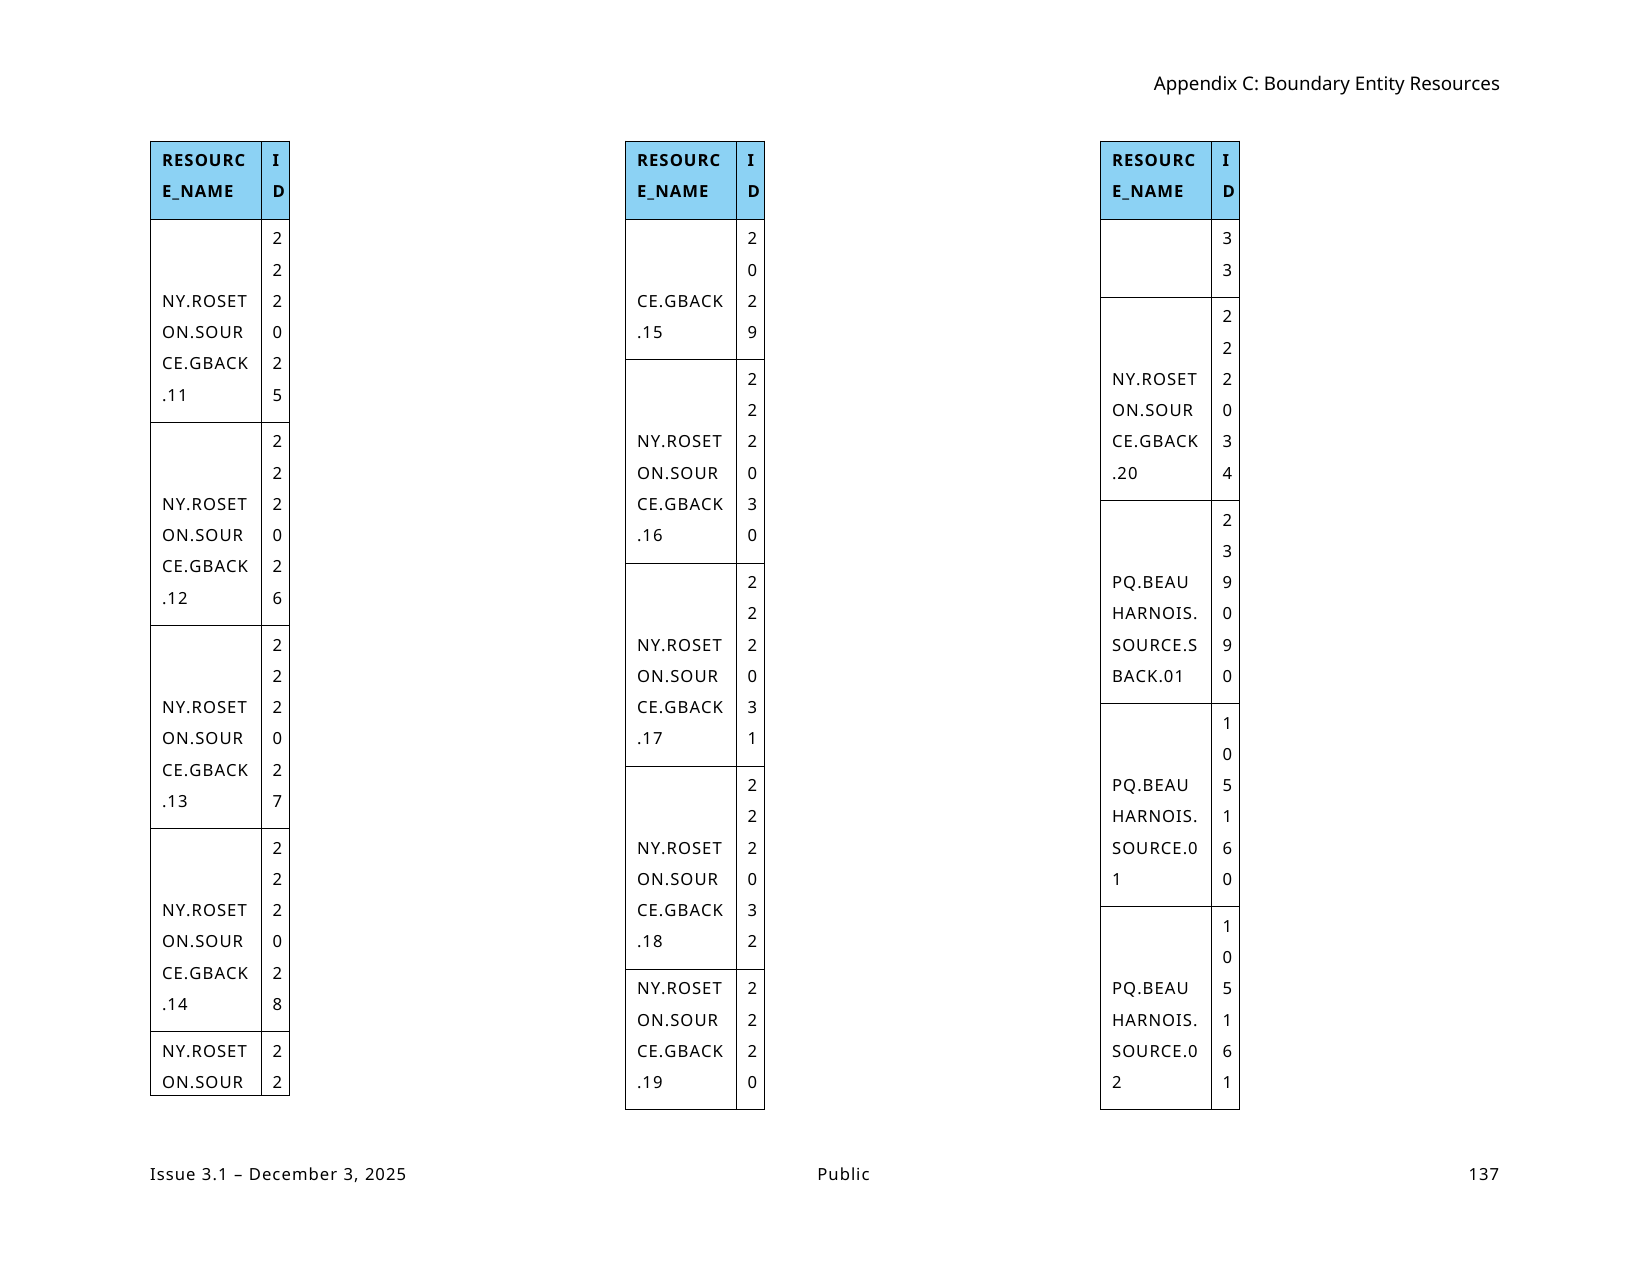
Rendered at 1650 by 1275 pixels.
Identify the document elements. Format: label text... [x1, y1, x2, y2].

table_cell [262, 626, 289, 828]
table_header ID [737, 142, 764, 219]
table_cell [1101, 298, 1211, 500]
table_header RESOURCE_NAME [151, 142, 261, 219]
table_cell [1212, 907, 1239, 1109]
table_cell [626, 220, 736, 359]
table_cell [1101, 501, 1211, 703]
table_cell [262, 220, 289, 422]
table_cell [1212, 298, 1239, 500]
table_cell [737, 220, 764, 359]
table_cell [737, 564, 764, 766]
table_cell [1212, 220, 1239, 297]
table_header ID [262, 142, 289, 219]
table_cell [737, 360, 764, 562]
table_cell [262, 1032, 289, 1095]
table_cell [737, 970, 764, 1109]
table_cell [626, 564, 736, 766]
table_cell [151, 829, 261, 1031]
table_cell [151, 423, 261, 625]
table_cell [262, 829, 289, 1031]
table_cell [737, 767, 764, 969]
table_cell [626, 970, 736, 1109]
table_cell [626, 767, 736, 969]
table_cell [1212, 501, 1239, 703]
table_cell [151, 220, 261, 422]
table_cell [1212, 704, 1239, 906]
table_header ID [1212, 142, 1239, 219]
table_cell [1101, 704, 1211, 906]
table_header RESOURCE_NAME [1101, 142, 1211, 219]
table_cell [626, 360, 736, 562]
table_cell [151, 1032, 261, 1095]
table_header RESOURCE_NAME [626, 142, 736, 219]
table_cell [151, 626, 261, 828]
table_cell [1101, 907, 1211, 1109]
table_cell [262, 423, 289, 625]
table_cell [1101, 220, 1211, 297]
